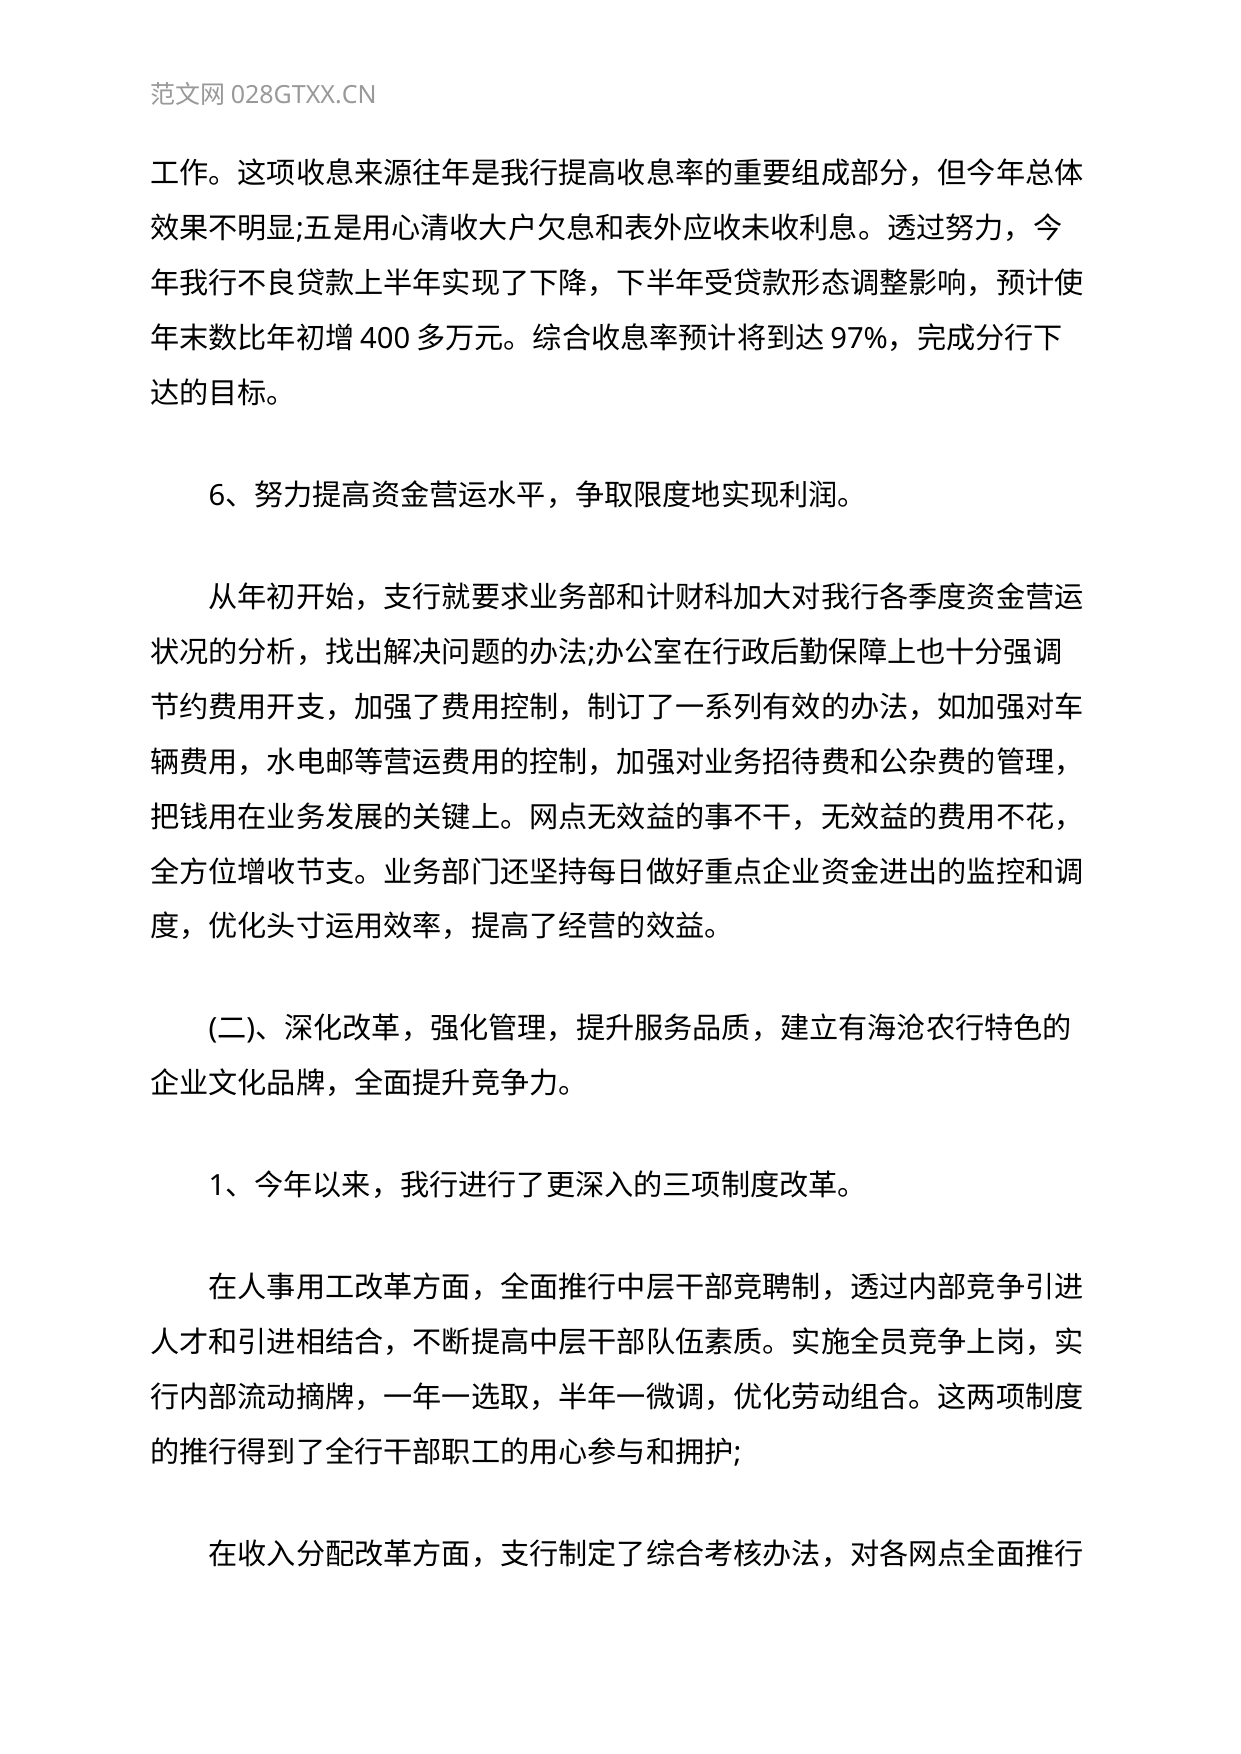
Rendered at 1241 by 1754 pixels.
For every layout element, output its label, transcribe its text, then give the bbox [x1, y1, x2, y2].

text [150, 1530, 1090, 1572]
text 1、今年以来，我行进行了更深入的三项制度改革。 [150, 1162, 1090, 1204]
text 在人事用工改革方面，全面推行中层干部竞聘制，透过内部竞争引进人才和引进相结合，不断提高中层干部队伍素质。实施全员竞争上岗，实行内部流动摘牌，一年一选取，半年一微调，优化劳动组合。这两项制度的推行得到了全行干部职工的用心参与和拥护; [150, 1263, 1090, 1471]
text 6、努力提高资金营运水平，争取限度地实现利润。 [150, 472, 1090, 514]
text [150, 150, 1090, 412]
text 从年初开始，支行就要求业务部和计财科加大对我行各季度资金营运状况的分析，找出解决问题的办法;办公室在行政后勤保障上也十分强调节约费用开支，加强了费用控制，制订了一系列有效的办法，如加强对车辆费用，水电邮等营运费用的控制，加强对业务招待费和公杂费的管理，把钱用在业务发展的关键上。网点无效益的事不干，无效益的费用不花，全方位增收节支。业务部门还坚持每日做好重点企业资金进出的监控和调度，优化头寸运用效率，提高了经营的效益。 [150, 573, 1090, 945]
text (二)、深化改革，强化管理，提升服务品质，建立有海沧农行特色的企业文化品牌，全面提升竞争力。 [150, 1005, 1090, 1102]
